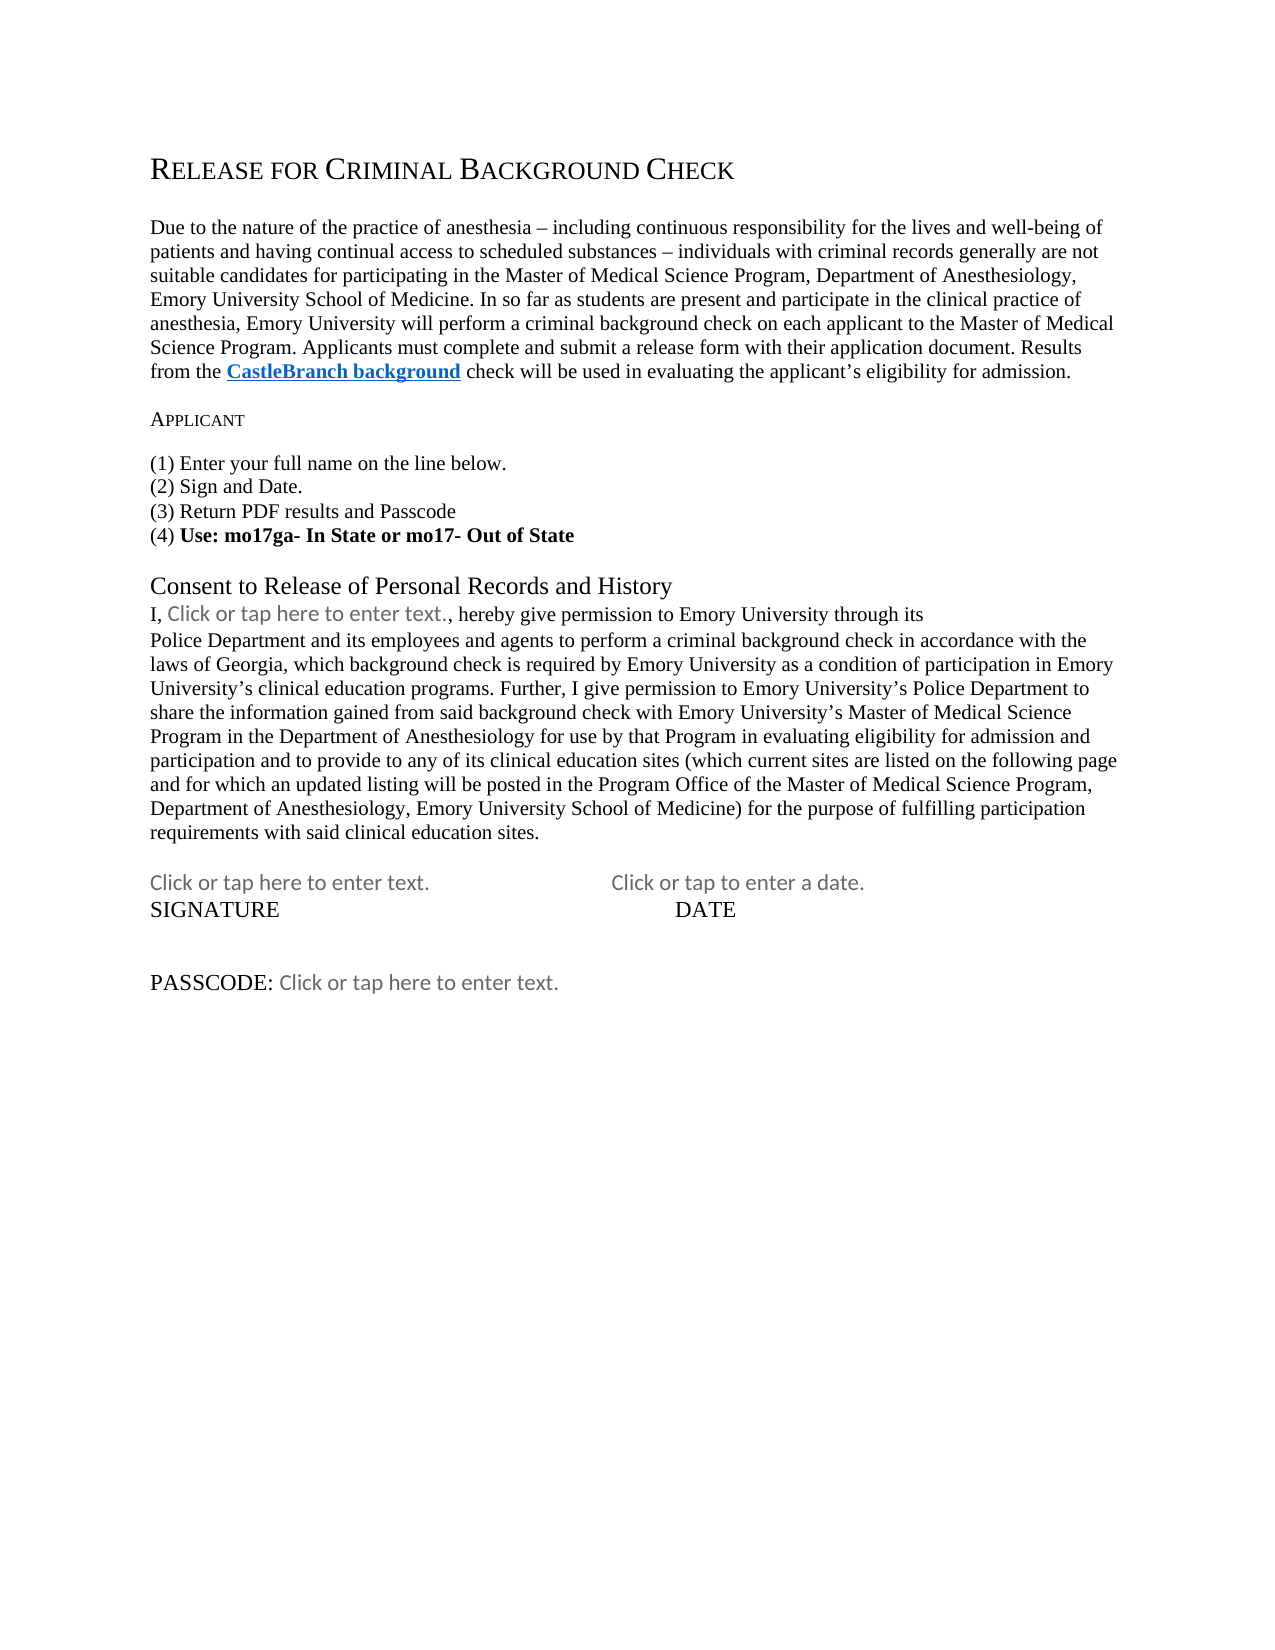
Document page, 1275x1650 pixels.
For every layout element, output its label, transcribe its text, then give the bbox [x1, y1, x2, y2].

text Due to the nature of the practice of anesthesia – including continuous responsibility for the lives and well-being of [150, 215, 1125, 239]
text Police Department and its employees and agents to perform a criminal background check in accordance with the [150, 627, 1125, 652]
text Science Program. Applicants must complete and submit a release form with their application document. Results [150, 335, 1125, 359]
text PASSCODE: [150, 968, 1125, 996]
text RELEASE FOR CRIMINAL BACKGROUND CHECK [150, 150, 1125, 186]
text Program in the Department of Anesthesiology for use by that Program in evaluating eligibility for admission and [150, 724, 1125, 748]
text and for which an updated listing will be posted in the Program Office of the Master of Medical Science Program, [150, 772, 1125, 796]
text participation and to provide to any of its clinical education sites (which current sites are listed on the following page [150, 748, 1125, 772]
text APPLICANT [150, 407, 1125, 431]
text patients and having continual access to scheduled substances – individuals with criminal records generally are not [150, 239, 1125, 263]
text (3) Return PDF results and Passcode [150, 498, 1125, 523]
text from the CastleBranch background check will be used in evaluating the applicant’s eligibility for admission. [150, 359, 1125, 383]
text (1) Enter your full name on the line below. [150, 450, 1125, 474]
text Emory University School of Medicine. In so far as students are present and participate in the clinical practice of [150, 287, 1125, 311]
text anesthesia, Emory University will perform a criminal background check on each applicant to the Master of Medical [150, 311, 1125, 335]
text Department of Anesthesiology, Emory University School of Medicine) for the purpose of fulfilling participation [150, 796, 1125, 820]
text I, , hereby give permission to Emory University through its [150, 599, 1125, 627]
text share the information gained from said background check with Emory University’s Master of Medical Science [150, 700, 1125, 724]
text University’s clinical education programs. Further, I give permission to Emory University’s Police Department to [150, 676, 1125, 700]
text Consent to Release of Personal Records and History [150, 571, 1125, 599]
text laws of Georgia, which background check is required by Emory University as a condition of participation in Emory [150, 652, 1125, 676]
text SIGNATURE DATE [150, 896, 1125, 922]
text requirements with said clinical education sites. [150, 820, 1125, 844]
text suitable candidates for participating in the Master of Medical Science Program, Department of Anesthesiology, [150, 263, 1125, 287]
text (2) Sign and Date. [150, 474, 1125, 498]
text (4) Use: mo17ga- In State or mo17- Out of State [150, 523, 1125, 547]
